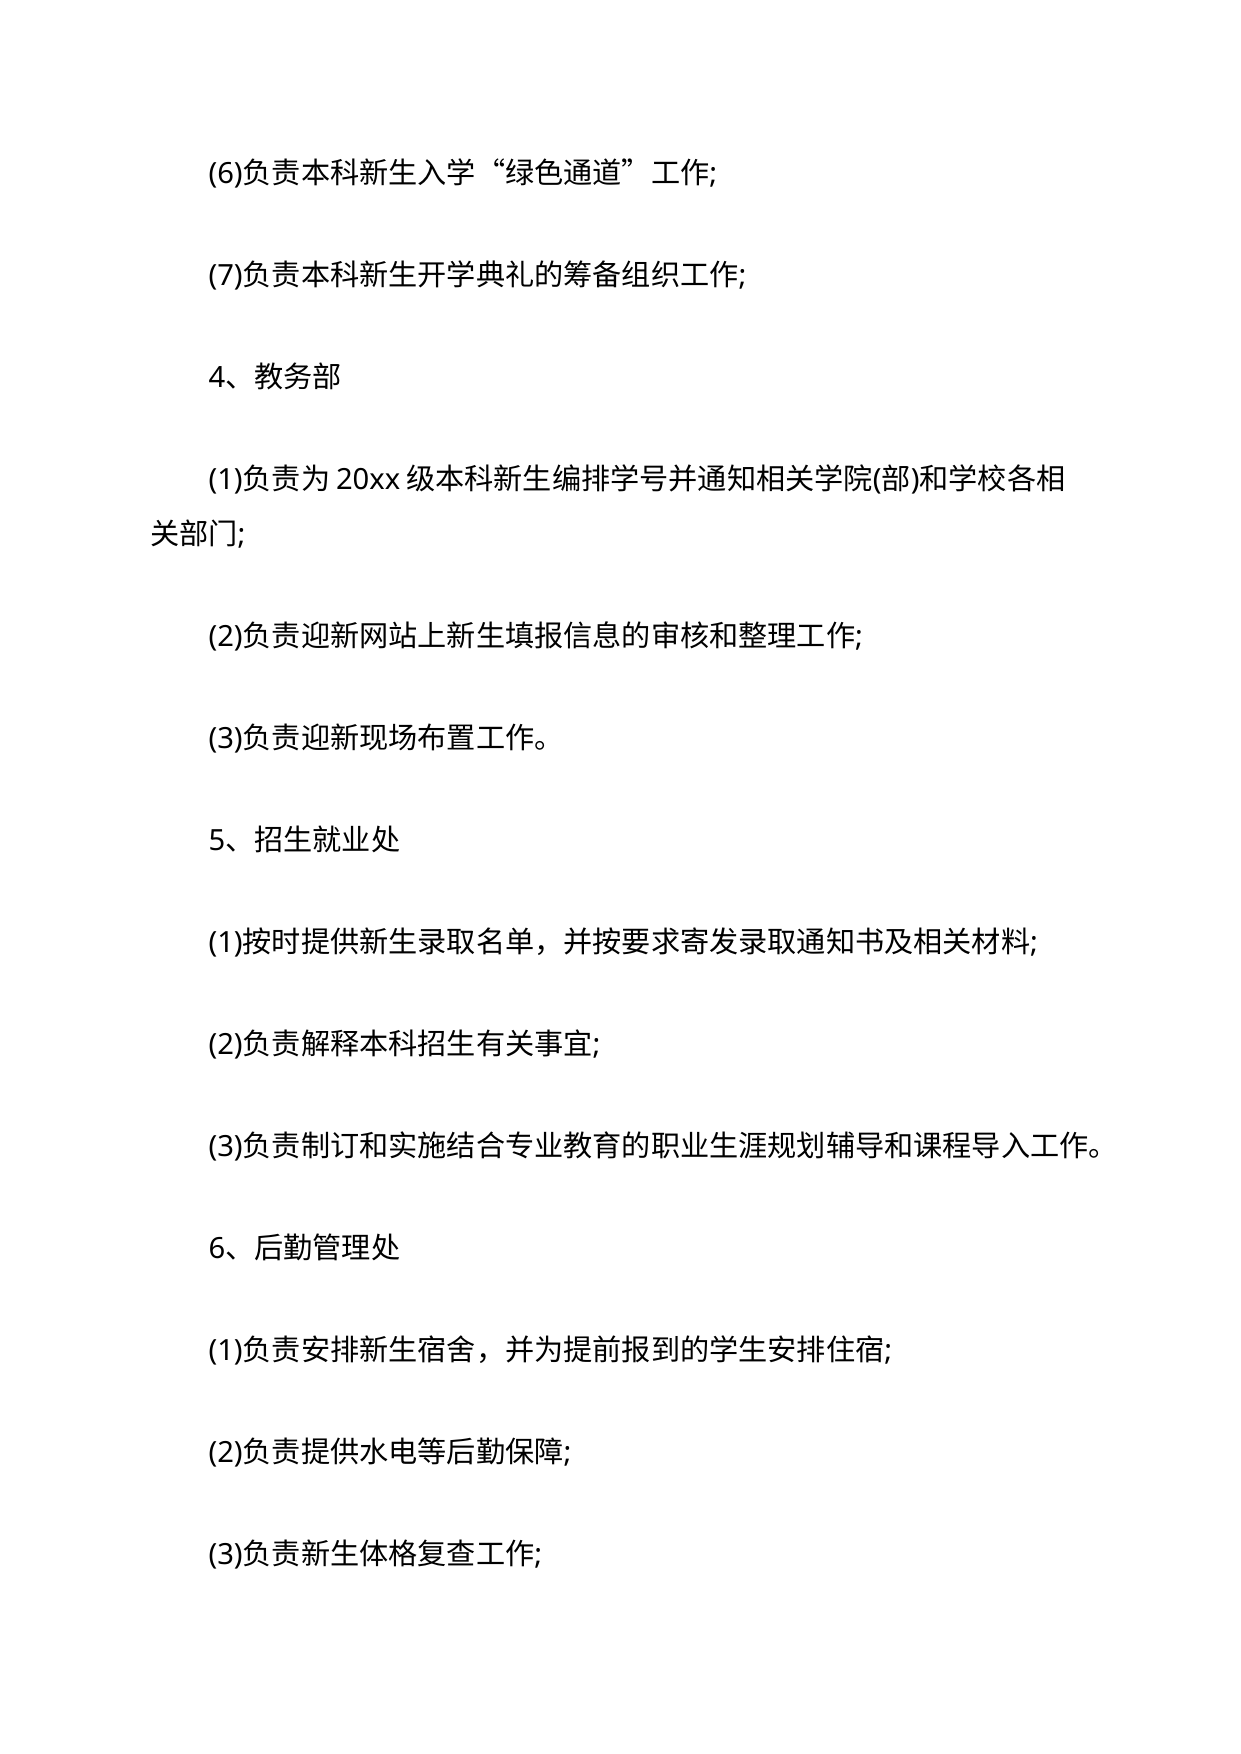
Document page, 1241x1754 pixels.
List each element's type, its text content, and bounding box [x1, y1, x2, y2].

text 4、教务部 [150, 354, 1090, 396]
text (2)负责解释本科招生有关事宜; [150, 1021, 1090, 1063]
text (7)负责本科新生开学典礼的筹备组织工作; [150, 252, 1090, 294]
text 6、后勤管理处 [150, 1225, 1090, 1267]
text (6)负责本科新生入学“绿色通道”工作; [150, 150, 1090, 192]
text (1)负责为20xx级本科新生编排学号并通知相关学院(部)和学校各相关部门; [150, 456, 1090, 553]
text (2)负责提供水电等后勤保障; [150, 1429, 1090, 1471]
text (3)负责制订和实施结合专业教育的职业生涯规划辅导和课程导入工作。 [150, 1123, 1090, 1165]
text (1)按时提供新生录取名单，并按要求寄发录取通知书及相关材料; [150, 919, 1090, 961]
text (3)负责新生体格复查工作; [150, 1531, 1090, 1573]
text (1)负责安排新生宿舍，并为提前报到的学生安排住宿; [150, 1327, 1090, 1369]
text (2)负责迎新网站上新生填报信息的审核和整理工作; [150, 613, 1090, 655]
text (3)负责迎新现场布置工作。 [150, 715, 1090, 757]
text 5、招生就业处 [150, 817, 1090, 859]
